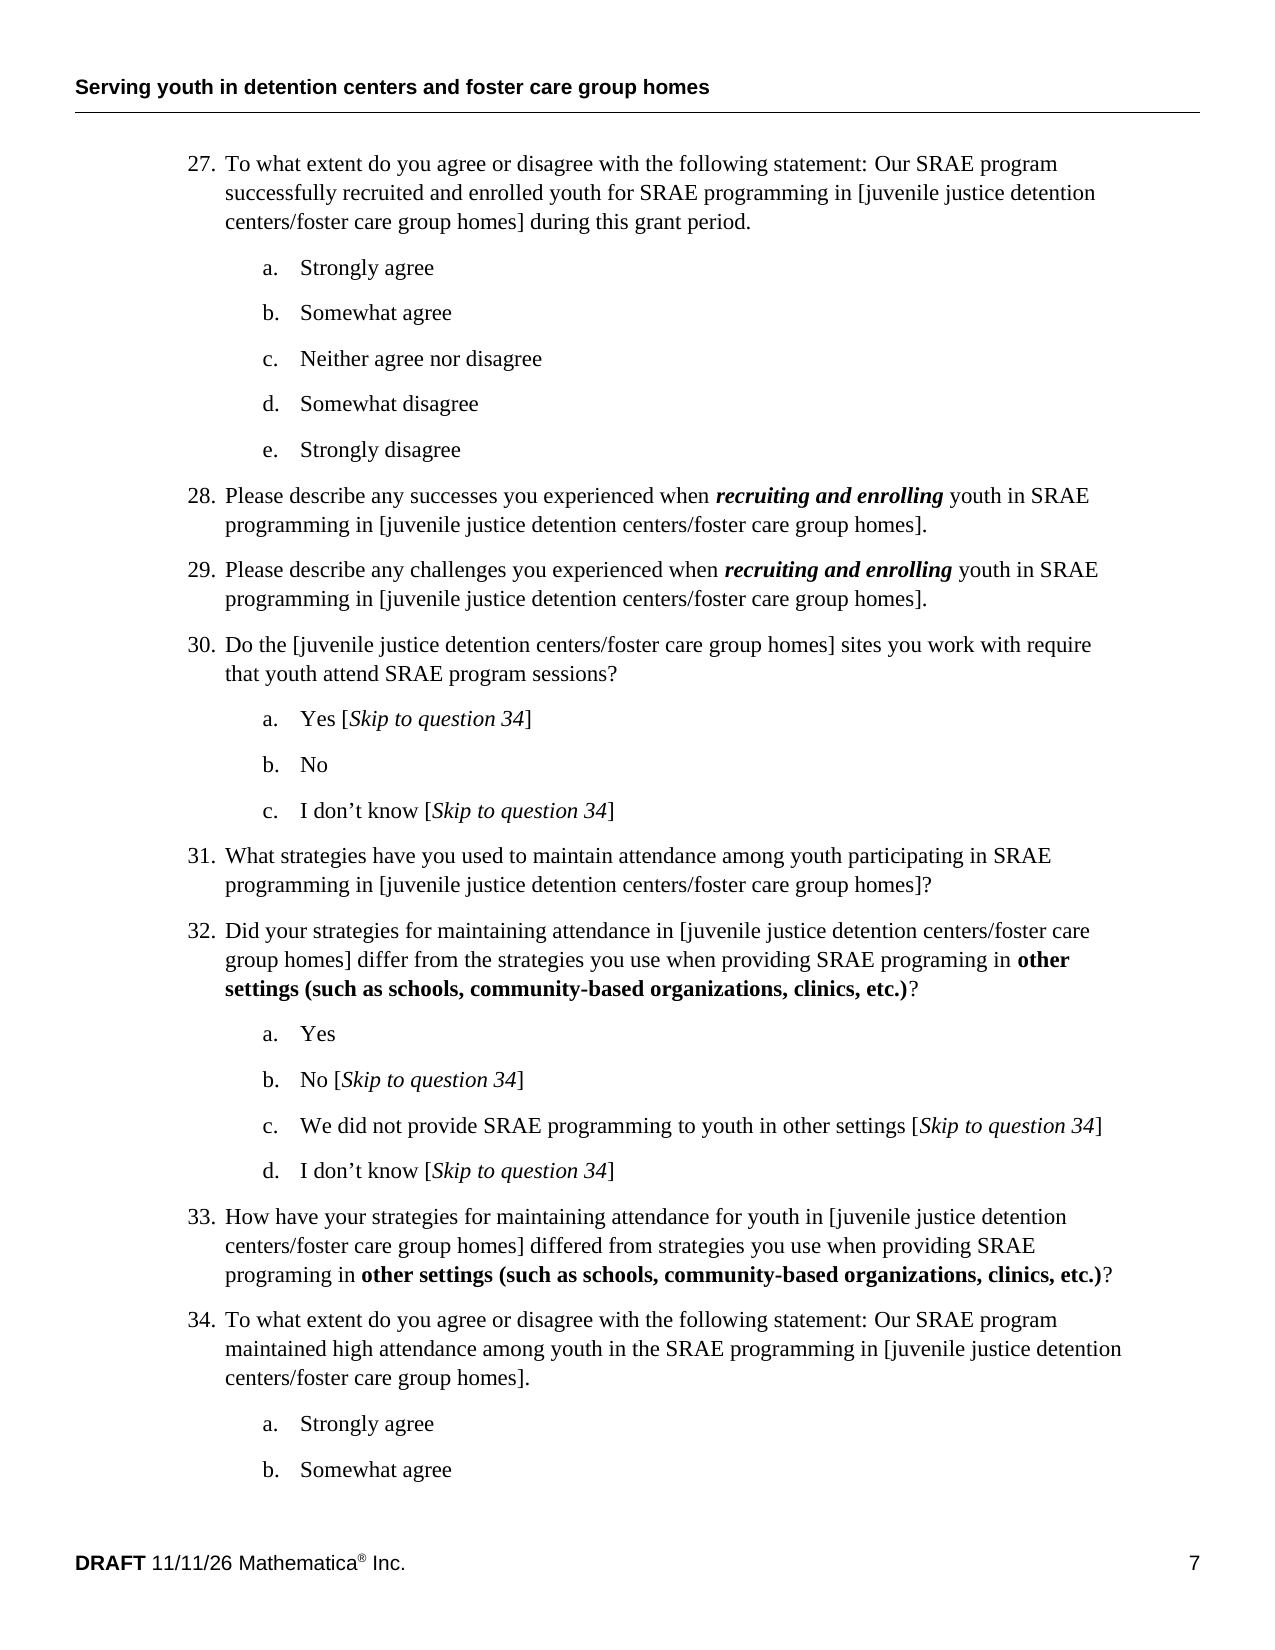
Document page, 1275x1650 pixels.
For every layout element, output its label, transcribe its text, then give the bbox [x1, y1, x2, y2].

list Strongly agree [262, 253, 1125, 280]
list Do the [juvenile justice detention centers/foster care group homes] sites you work with require that youth attend SRAE program sessions? [187, 631, 1125, 686]
list I don’t know [Skip to question 34] [262, 797, 1125, 823]
list Yes [Skip to question 34] [262, 705, 1125, 732]
list To what extent do you agree or disagree with the following statement: Our SRAE program successfully recruited and enrolled youth for SRAE programming in [juvenile justice detention centers/foster care group homes] during this grant period. [187, 150, 1125, 234]
list How have your strategies for maintaining attendance for youth in [juvenile justice detention centers/foster care group homes] differed from strategies you use when providing SRAE programing in other settings (such as schools, community-based organizations, clinics, etc.)? [187, 1203, 1125, 1287]
list Please describe any successes you experienced when recruiting and enrolling youth in SRAE programming in [juvenile justice detention centers/foster care group homes]. [187, 482, 1125, 537]
list Strongly agree [262, 1410, 1125, 1436]
list Yes [262, 1020, 1125, 1047]
list No [262, 751, 1125, 777]
list Did your strategies for maintaining attendance in [juvenile justice detention centers/foster care group homes] differ from the strategies you use when providing SRAE programing in other settings (such as schools, community-based organizations, clinics, etc.)? [187, 917, 1125, 1001]
list What strategies have you used to maintain attendance among youth participating in SRAE programming in [juvenile justice detention centers/foster care group homes]? [187, 842, 1125, 898]
list To what extent do you agree or disagree with the following statement: Our SRAE program maintained high attendance among youth in the SRAE programming in [juvenile justice detention centers/foster care group homes]. [187, 1306, 1125, 1391]
list I don’t know [Skip to question 34] [262, 1157, 1125, 1184]
list Somewhat agree [262, 299, 1125, 326]
list We did not provide SRAE programming to youth in other settings [Skip to question 34] [262, 1112, 1125, 1138]
list No [Skip to question 34] [262, 1066, 1125, 1092]
list Somewhat disagree [262, 390, 1125, 417]
list Neither agree nor disagree [262, 345, 1125, 371]
list Strongly disagree [262, 436, 1125, 462]
list Somewhat agree [262, 1456, 1125, 1482]
list Please describe any challenges you experienced when recruiting and enrolling youth in SRAE programming in [juvenile justice detention centers/foster care group homes]. [187, 556, 1125, 612]
